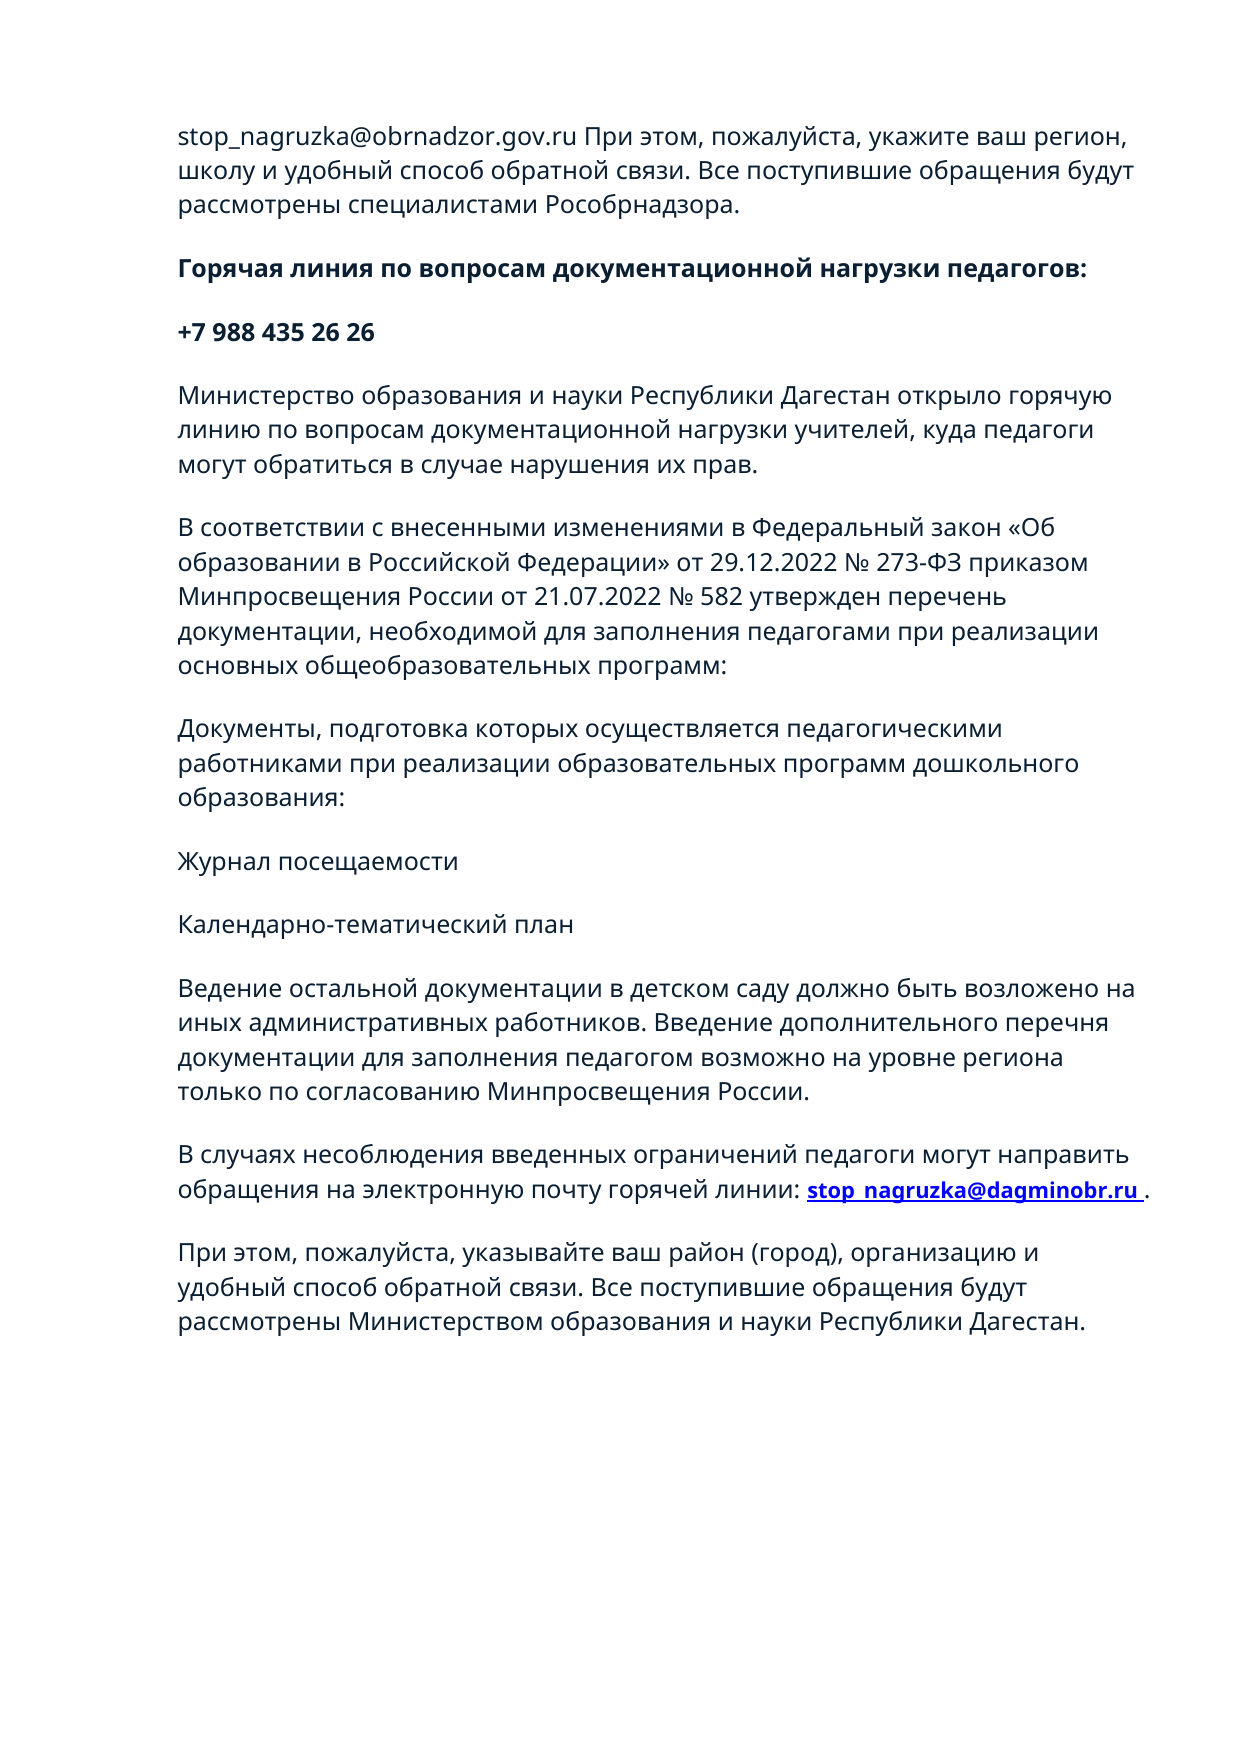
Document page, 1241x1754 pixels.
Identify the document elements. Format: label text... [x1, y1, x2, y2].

text В соответствии с внесенными изменениями в Федеральный закон «Об образовании в Российской Федерации» от 29.12.2022 № 273-ФЗ приказом Минпросвещения России от 21.07.2022 № 582 утвержден перечень документации, необходимой для заполнения педагогами при реализации основных общеобразовательных программ: [177, 510, 1152, 682]
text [177, 118, 1152, 221]
text В случаях несоблюдения введенных ограничений педагоги могут направить обращения на электронную почту горячей линии: stop_nagruzka@dagminobr.ru . [177, 1137, 1152, 1206]
text +7 988 435 26 26 [177, 314, 1152, 348]
text При этом, пожалуйста, указывайте ваш район (город), организацию и удобный способ обратной связи. Все поступившие обращения будут рассмотрены Министерством образования и науки Республики Дагестан. [177, 1235, 1152, 1338]
text Горячая линия по вопросам документационной нагрузки педагогов: [177, 250, 1152, 285]
text Журнал посещаемости [177, 843, 1152, 877]
text Календарно-тематический план [177, 907, 1152, 941]
text Ведение остальной документации в детском саду должно быть возложено на иных административных работников. Введение дополнительного перечня документации для заполнения педагогом возможно на уровне региона только по согласованию Минпросвещения России. [177, 970, 1152, 1108]
text Документы, подготовка которых осуществляется педагогическими работниками при реализации образовательных программ дошкольного образования: [177, 711, 1152, 814]
text Министерство образования и науки Республики Дагестан открыло горячую линию по вопросам документационной нагрузки учителей, куда педагоги могут обратиться в случае нарушения их прав. [177, 377, 1152, 481]
